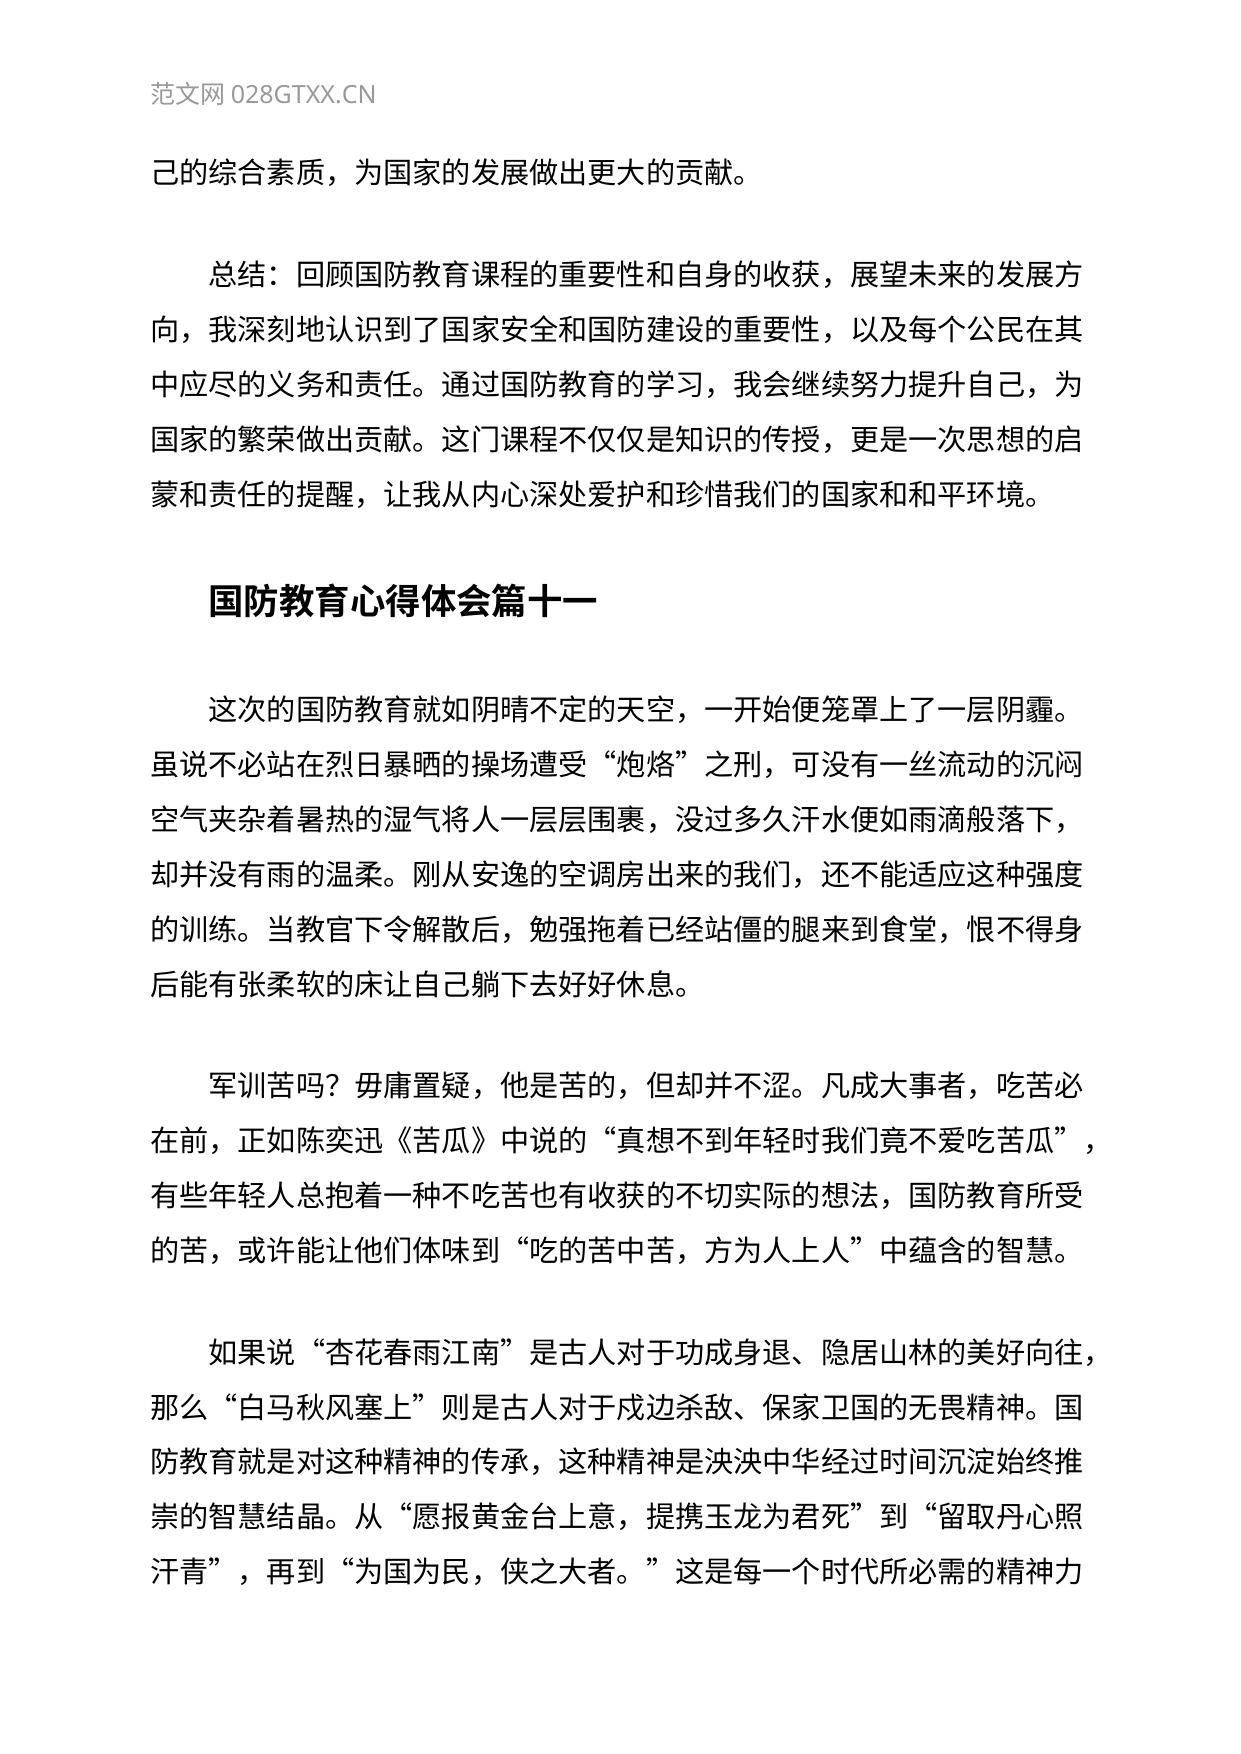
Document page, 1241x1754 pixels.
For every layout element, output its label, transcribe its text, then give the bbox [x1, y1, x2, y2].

text 总结：回顾国防教育课程的重要性和自身的收获，展望未来的发展方向，我深刻地认识到了国家安全和国防建设的重要性，以及每个公民在其中应尽的义务和责任。通过国防教育的学习，我会继续努力提升自己，为国家的繁荣做出贡献。这门课程不仅仅是知识的传授，更是一次思想的启蒙和责任的提醒，让我从内心深处爱护和珍惜我们的国家和和平环境。 [150, 252, 1090, 514]
text 这次的国防教育就如阴晴不定的天空，一开始便笼罩上了一层阴霾。虽说不必站在烈日暴晒的操场遭受“炮烙”之刑，可没有一丝流动的沉闷空气夹杂着暑热的湿气将人一层层围裹，没过多久汗水便如雨滴般落下，却并没有雨的温柔。刚从安逸的空调房出来的我们，还不能适应这种强度的训练。当教官下令解散后，勉强拖着已经站僵的腿来到食堂，恨不得身后能有张柔软的床让自己躺下去好好休息。 [150, 687, 1090, 1003]
text 国防教育心得体会篇十一 [150, 573, 1090, 624]
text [150, 150, 1090, 192]
text 军训苦吗？毋庸置疑，他是苦的，但却并不涩。凡成大事者，吃苦必在前，正如陈奕迅《苦瓜》中说的“真想不到年轻时我们竟不爱吃苦瓜”，有些年轻人总抱着一种不吃苦也有收获的不切实际的想法，国防教育所受的苦，或许能让他们体味到“吃的苦中苦，方为人上人”中蕴含的智慧。 [150, 1063, 1090, 1270]
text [150, 1329, 1090, 1591]
